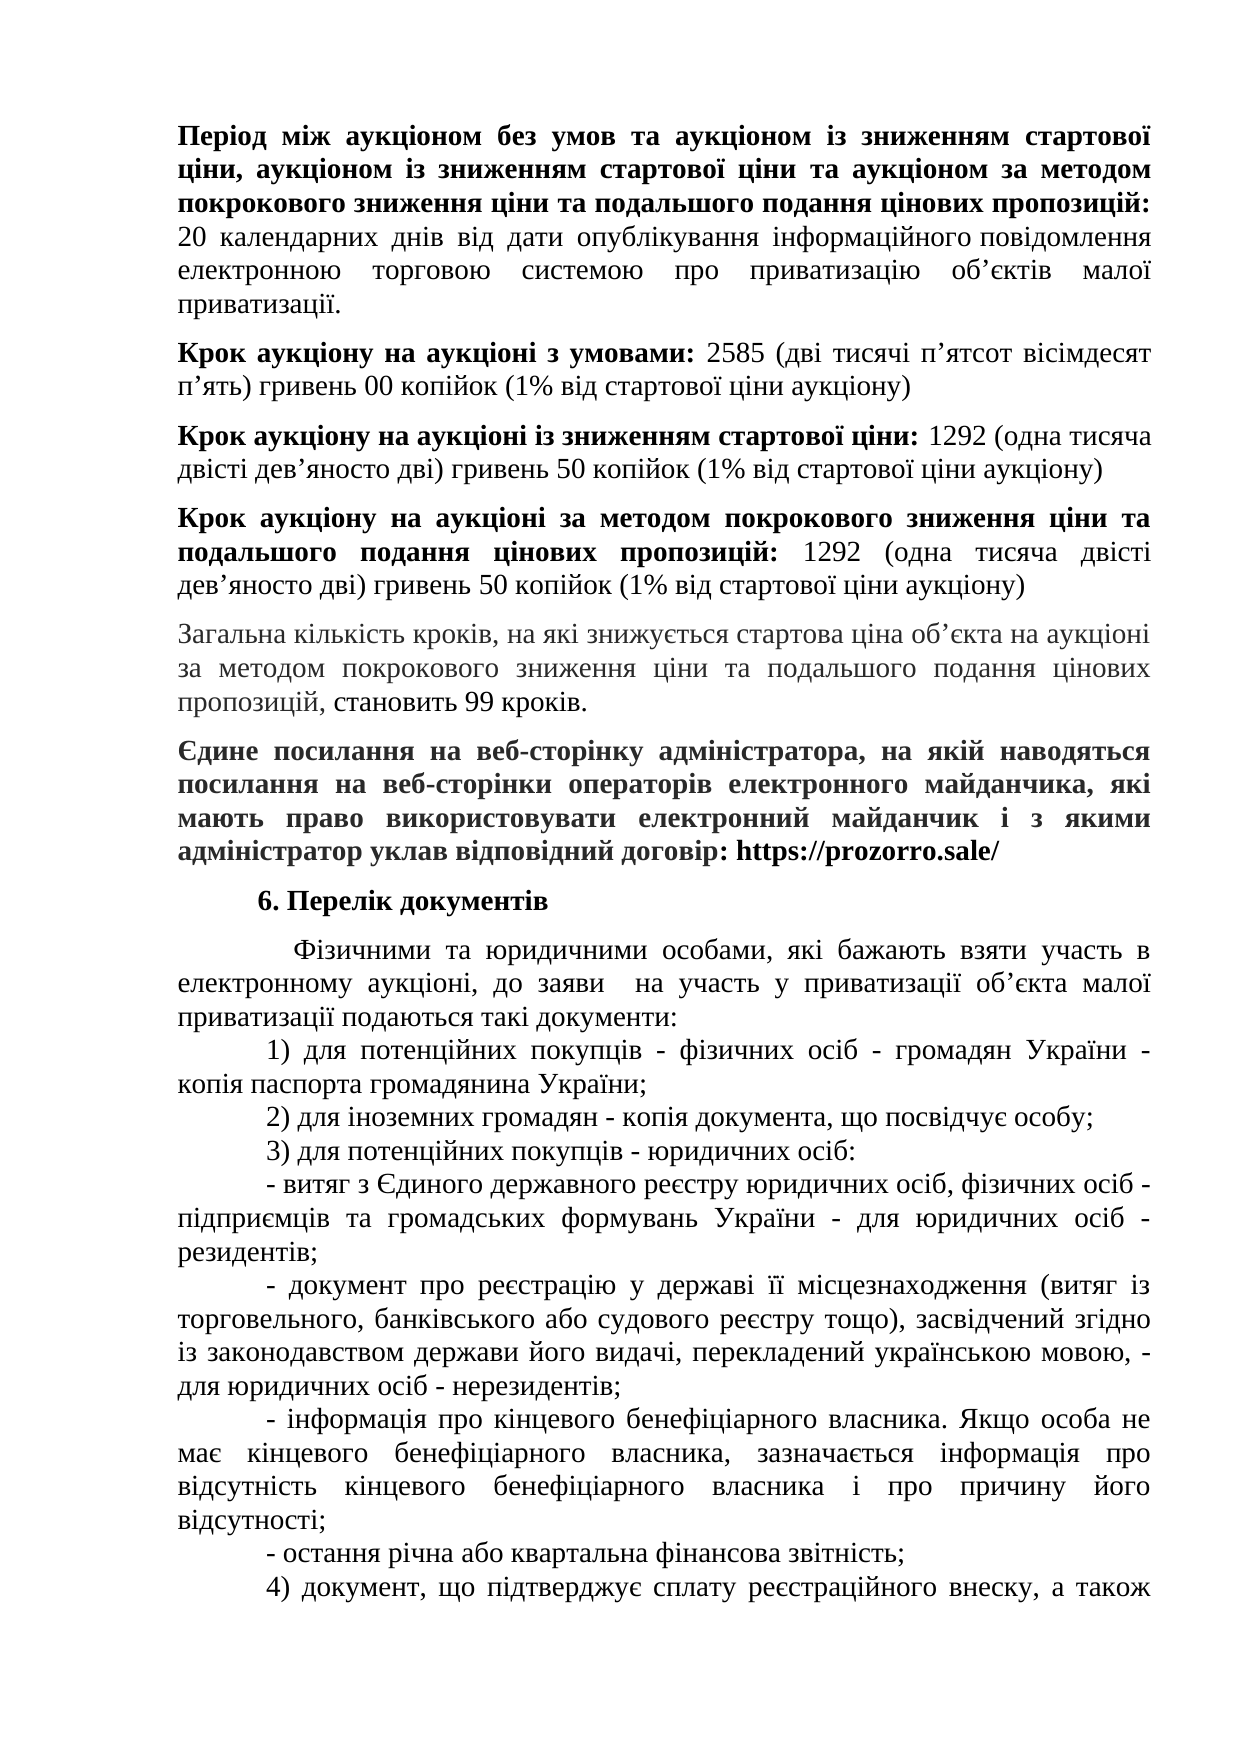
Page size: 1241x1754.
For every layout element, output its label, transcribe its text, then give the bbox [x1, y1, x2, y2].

text Період між аукціоном без умов та аукціоном із зниженням стартової ціни, аукціоном із зниженням стартової ціни та аукціоном за методом покрокового зниження ціни та подальшого подання цінових пропозицій: 20 календарних днів від дати опублікування інформаційного повідомлення електронною торговою системою про приватизацію об’єктів малої приватизації. [177, 118, 1152, 319]
text Єдине посилання на веб-сторінку адміністратора, на якій наводяться посилання на веб-сторінки операторів електронного майданчика, які мають право використовувати електронний майданчик і з якими адміністратор уклав відповідний договір: https://prozorro.sale/ [177, 733, 1152, 867]
text - остання річна або квартальна фінансова звітність; [177, 1536, 1152, 1569]
text Крок аукціону на аукціоні за методом покрокового зниження ціни та подальшого подання цінових пропозицій: 1292 (одна тисяча двісті дев’яносто дві) гривень 50 копійок (1% від стартової ціни аукціону) [177, 500, 1152, 601]
text - інформація про кінцевого бенефіціарного власника. Якщо особа не має кінцевого бенефіціарного власника, зазначається інформація про відсутність кінцевого бенефіціарного власника і про причину його відсутності; [177, 1401, 1152, 1536]
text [177, 1569, 1152, 1603]
text 2) для іноземних громадян - копія документа, що посвідчує особу; [177, 1099, 1152, 1133]
text 3) для потенційних покупців - юридичних осіб: [177, 1133, 1152, 1167]
text Крок аукціону на аукціоні із зниженням стартової ціни: 1292 (одна тисяча двісті дев’яносто дві) гривень 50 копійок (1% від стартової ціни аукціону) [177, 418, 1152, 485]
text - витяг з Єдиного державного реєстру юридичних осіб, фізичних осіб - підприємців та громадських формувань України - для юридичних осіб - резидентів; [177, 1167, 1152, 1267]
text Крок аукціону на аукціоні з умовами: 2585 (дві тисячі п’ятсот вісімдесят п’ять) гривень 00 копійок (1% від стартової ціни аукціону) [177, 335, 1152, 402]
text Загальна кількість кроків, на які знижується стартова ціна об’єкта на аукціоні за методом покрокового зниження ціни та подальшого подання цінових пропозицій, становить 99 кроків. [177, 617, 1152, 717]
text - документ про реєстрацію у державі її місцезнаходження (витяг із торговельного, банківського або судового реєстру тощо), засвідчений згідно із законодавством держави його видачі, перекладений українською мовою, - для юридичних осіб - нерезидентів; [177, 1267, 1152, 1401]
text 6. Перелік документів [177, 883, 1152, 916]
text 1) для потенційних покупців - фізичних осіб - громадян України - копія паспорта громадянина України; [177, 1032, 1152, 1099]
text Фізичними та юридичними особами, які бажають взяти участь в електронному аукціоні, до заяви на участь у приватизації об’єкта малої приватизації подаються такі документи: [177, 932, 1152, 1032]
